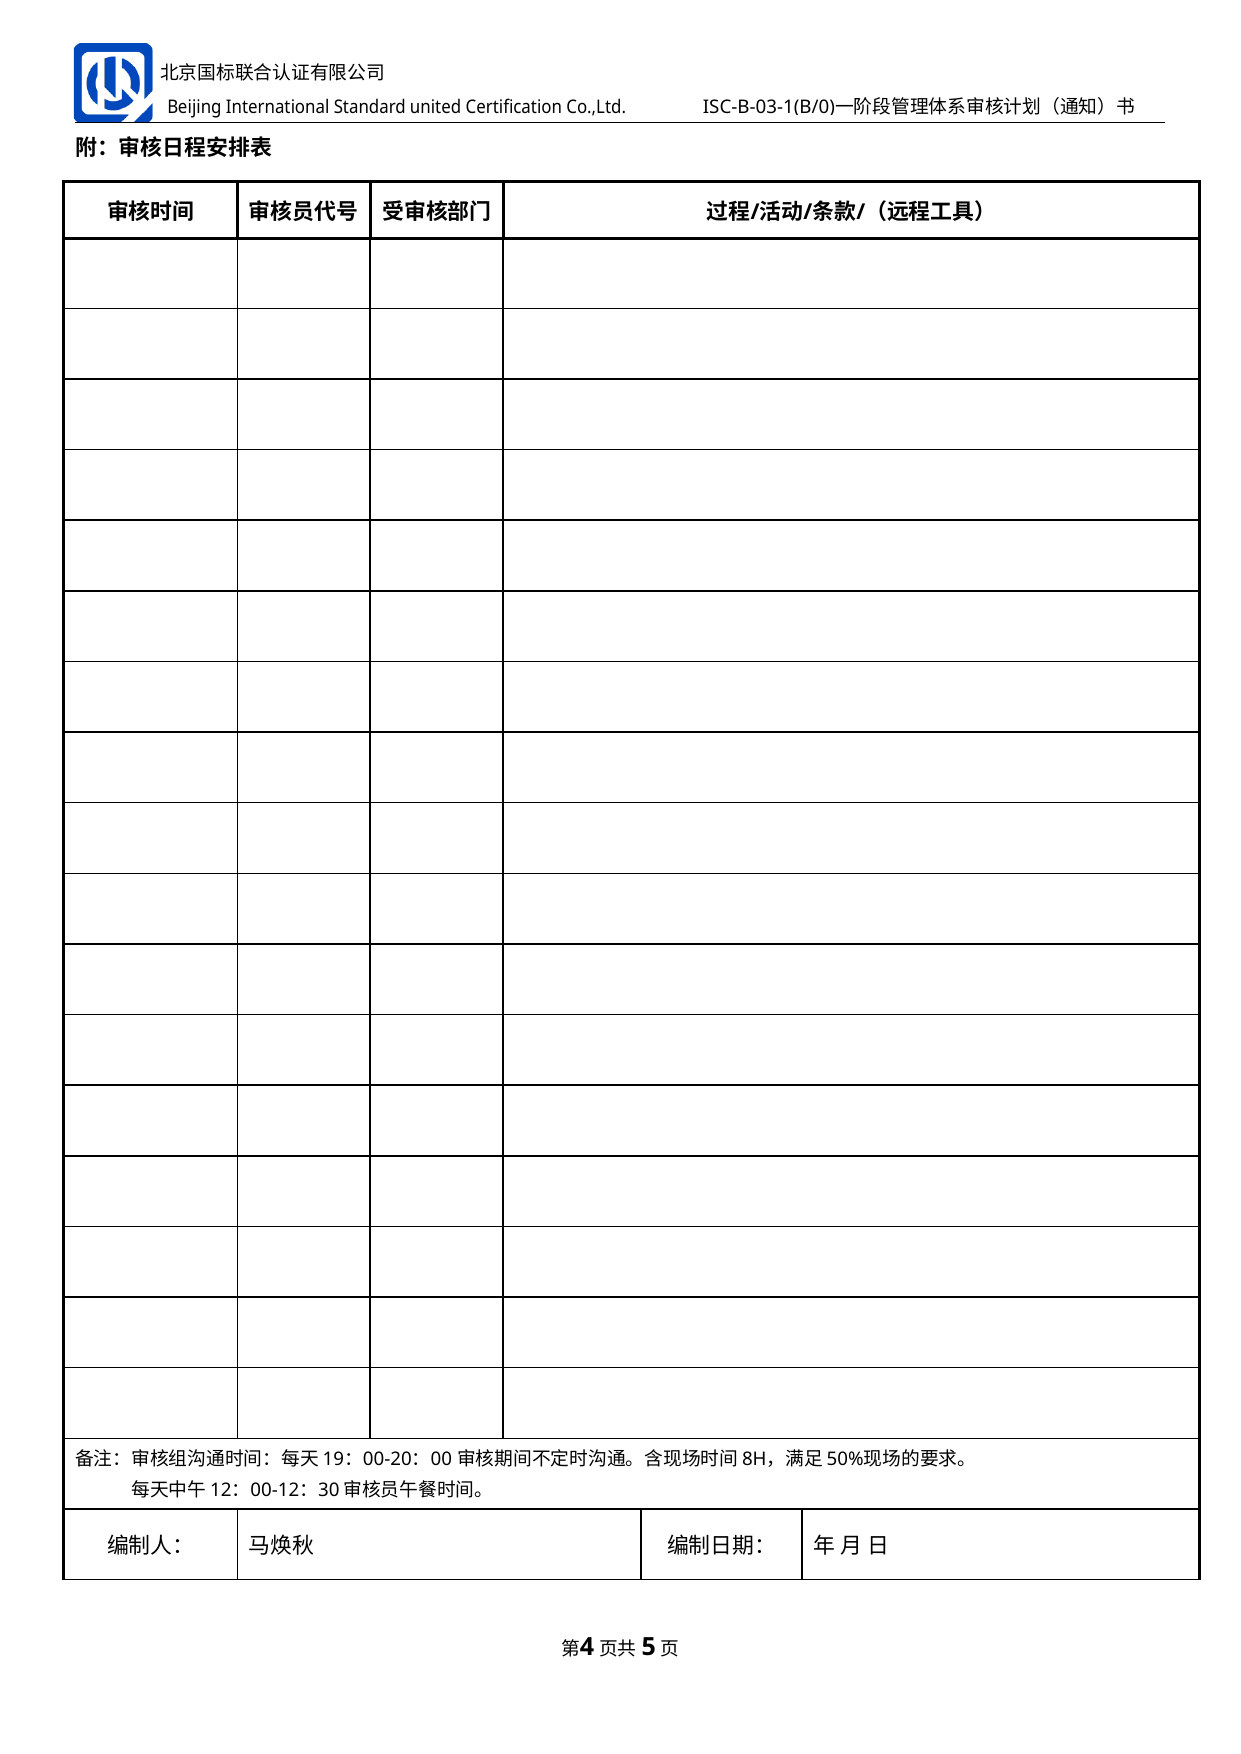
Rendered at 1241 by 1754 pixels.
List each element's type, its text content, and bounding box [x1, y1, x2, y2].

table_cell [238, 240, 369, 307]
table_cell [238, 803, 369, 872]
table_cell [504, 1368, 1198, 1437]
table_header 过程/活动/条款/（远程工具） [505, 183, 1198, 237]
table_cell [371, 380, 502, 449]
table_cell 马焕秋 [238, 1510, 640, 1579]
table_cell [371, 733, 502, 802]
table_header 审核时间 [65, 183, 236, 237]
table_cell [238, 1368, 369, 1437]
table_cell [504, 1015, 1198, 1084]
table_header 受审核部门 [372, 183, 502, 237]
table_cell [238, 521, 369, 590]
table_cell [238, 1015, 369, 1084]
table_cell [504, 1157, 1198, 1226]
table_cell [65, 309, 237, 378]
table_cell [65, 1368, 237, 1437]
table_cell [65, 1015, 237, 1084]
table_cell [65, 240, 237, 307]
table_cell 备注：审核组沟通时间：每天19：00-20：00 审核期间不定时沟通。含现场时间8H，满足50%现场的要求。 每天中午12：00-12：30审核员午餐时间。 [65, 1439, 1198, 1508]
table_cell [65, 521, 237, 590]
table_cell [371, 945, 502, 1014]
table_cell [65, 662, 237, 731]
table_cell [65, 945, 237, 1014]
table_cell [238, 592, 369, 661]
table_cell [371, 874, 502, 943]
table_cell [504, 803, 1198, 872]
table_cell [238, 380, 369, 449]
table_cell [65, 733, 237, 802]
table_cell [65, 592, 237, 661]
table_cell [504, 733, 1198, 802]
table_cell [371, 521, 502, 590]
table_cell [65, 803, 237, 872]
table_cell [371, 240, 502, 307]
table_cell [238, 309, 369, 378]
table_cell [371, 1368, 502, 1437]
table_cell [371, 803, 502, 872]
table_cell [504, 521, 1198, 590]
table_cell [238, 945, 369, 1014]
table_cell [65, 450, 237, 519]
table_cell [504, 592, 1198, 661]
table_cell [238, 1298, 369, 1367]
text 附：审核日程安排表 [75, 129, 1165, 163]
table_cell [504, 945, 1198, 1014]
table_cell [504, 662, 1198, 731]
table_cell [504, 380, 1198, 449]
table_cell [504, 450, 1198, 519]
table_cell [504, 309, 1198, 378]
table_cell [238, 1227, 369, 1296]
table_cell [238, 874, 369, 943]
table_cell [65, 1227, 237, 1296]
table_cell [371, 450, 502, 519]
table_cell [65, 380, 237, 449]
table_cell [371, 1157, 502, 1226]
table_cell [65, 1157, 237, 1226]
table_cell [65, 1086, 237, 1155]
table_cell [371, 592, 502, 661]
table_cell 编制日期： [642, 1510, 801, 1579]
table_cell [504, 240, 1198, 307]
table_cell [504, 1086, 1198, 1155]
table_header 审核员代号 [239, 183, 369, 237]
table_cell [65, 874, 237, 943]
table_cell [238, 733, 369, 802]
table_cell [65, 1298, 237, 1367]
table_cell [371, 662, 502, 731]
table_cell [504, 874, 1198, 943]
table_cell [504, 1298, 1198, 1367]
table_cell [371, 1298, 502, 1367]
table_cell [238, 662, 369, 731]
table_cell [371, 1086, 502, 1155]
table_cell [371, 1227, 502, 1296]
table_cell [238, 1157, 369, 1226]
picture [73, 43, 153, 123]
table_cell [371, 1015, 502, 1084]
table_cell 编制人： [65, 1510, 237, 1579]
table_cell [238, 450, 369, 519]
table_cell [238, 1086, 369, 1155]
table_cell 年 月 日 [803, 1510, 1198, 1579]
table_cell [371, 309, 502, 378]
table_cell [504, 1227, 1198, 1296]
